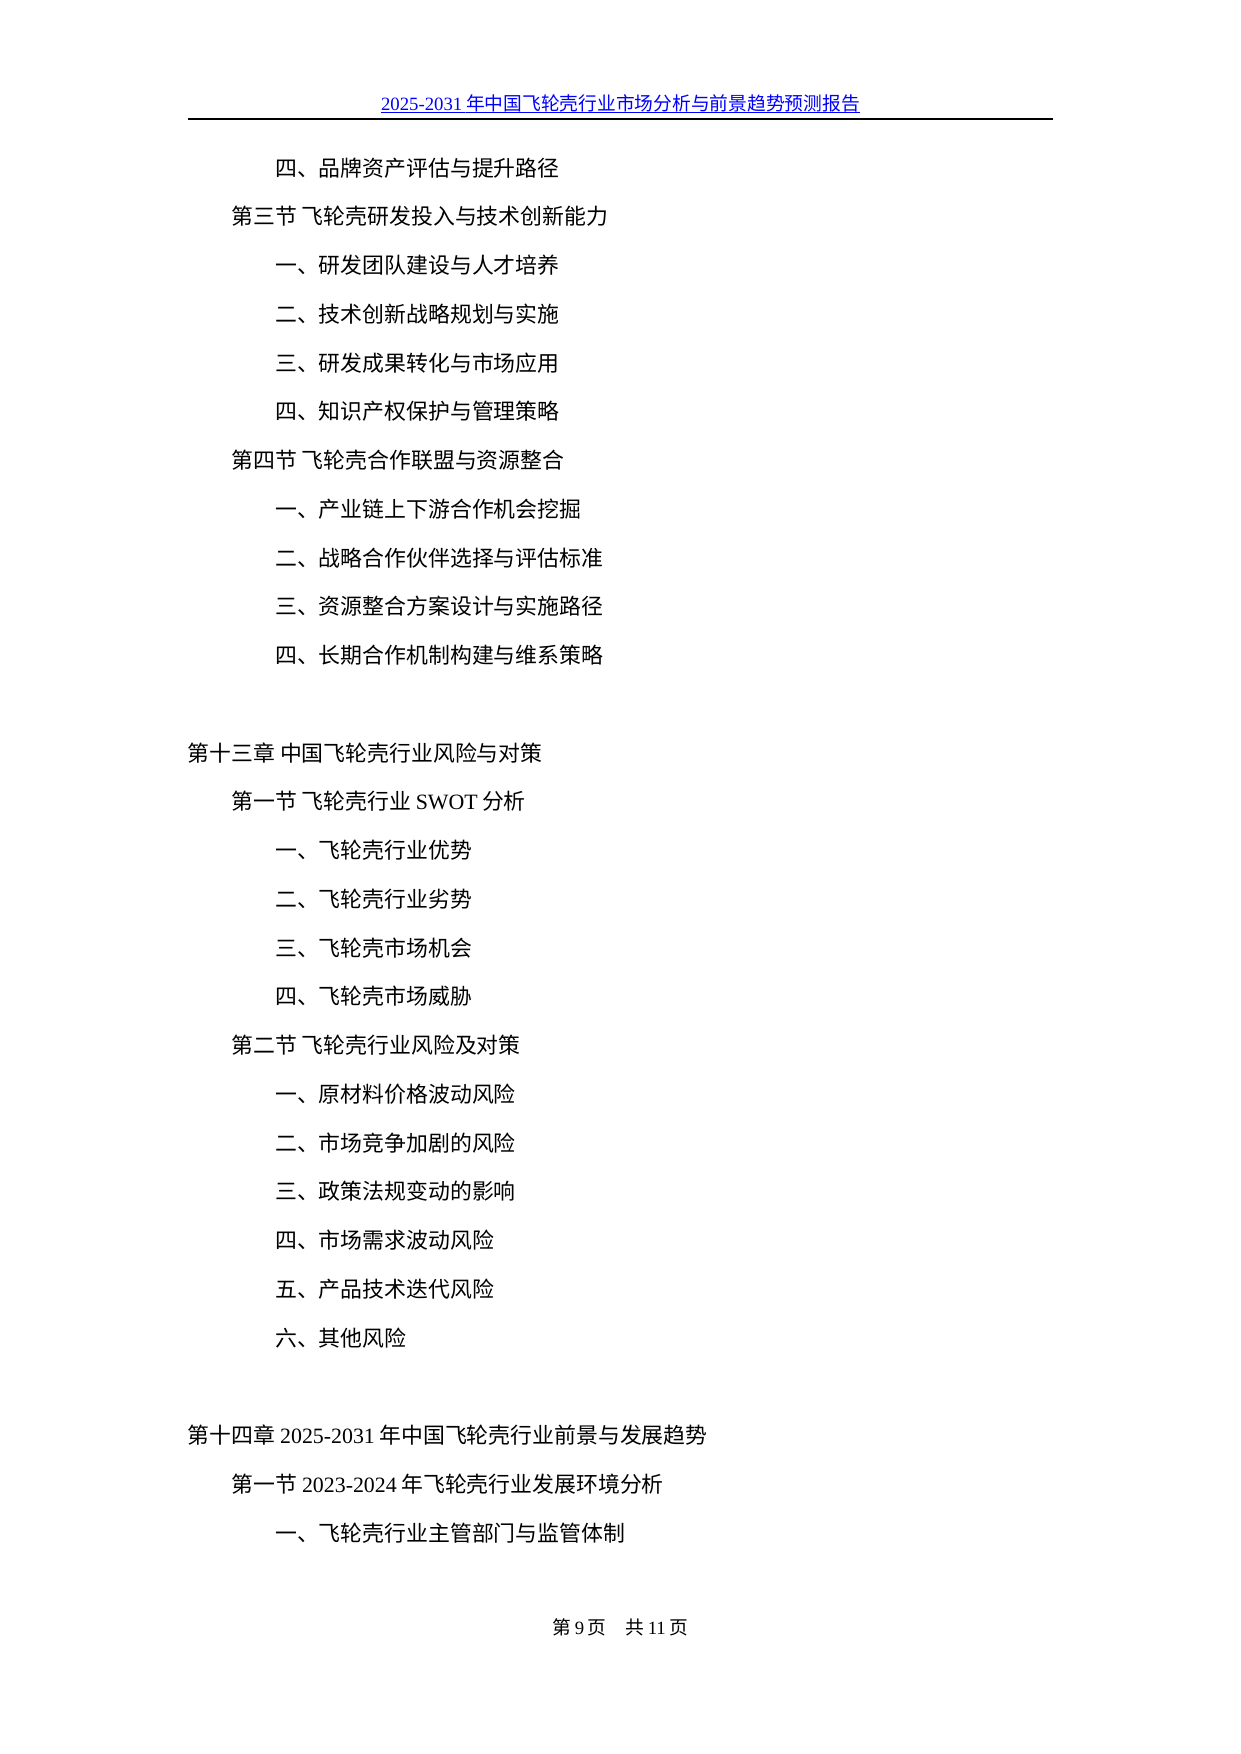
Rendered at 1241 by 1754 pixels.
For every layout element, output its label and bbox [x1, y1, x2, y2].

text [187, 150, 1053, 1548]
